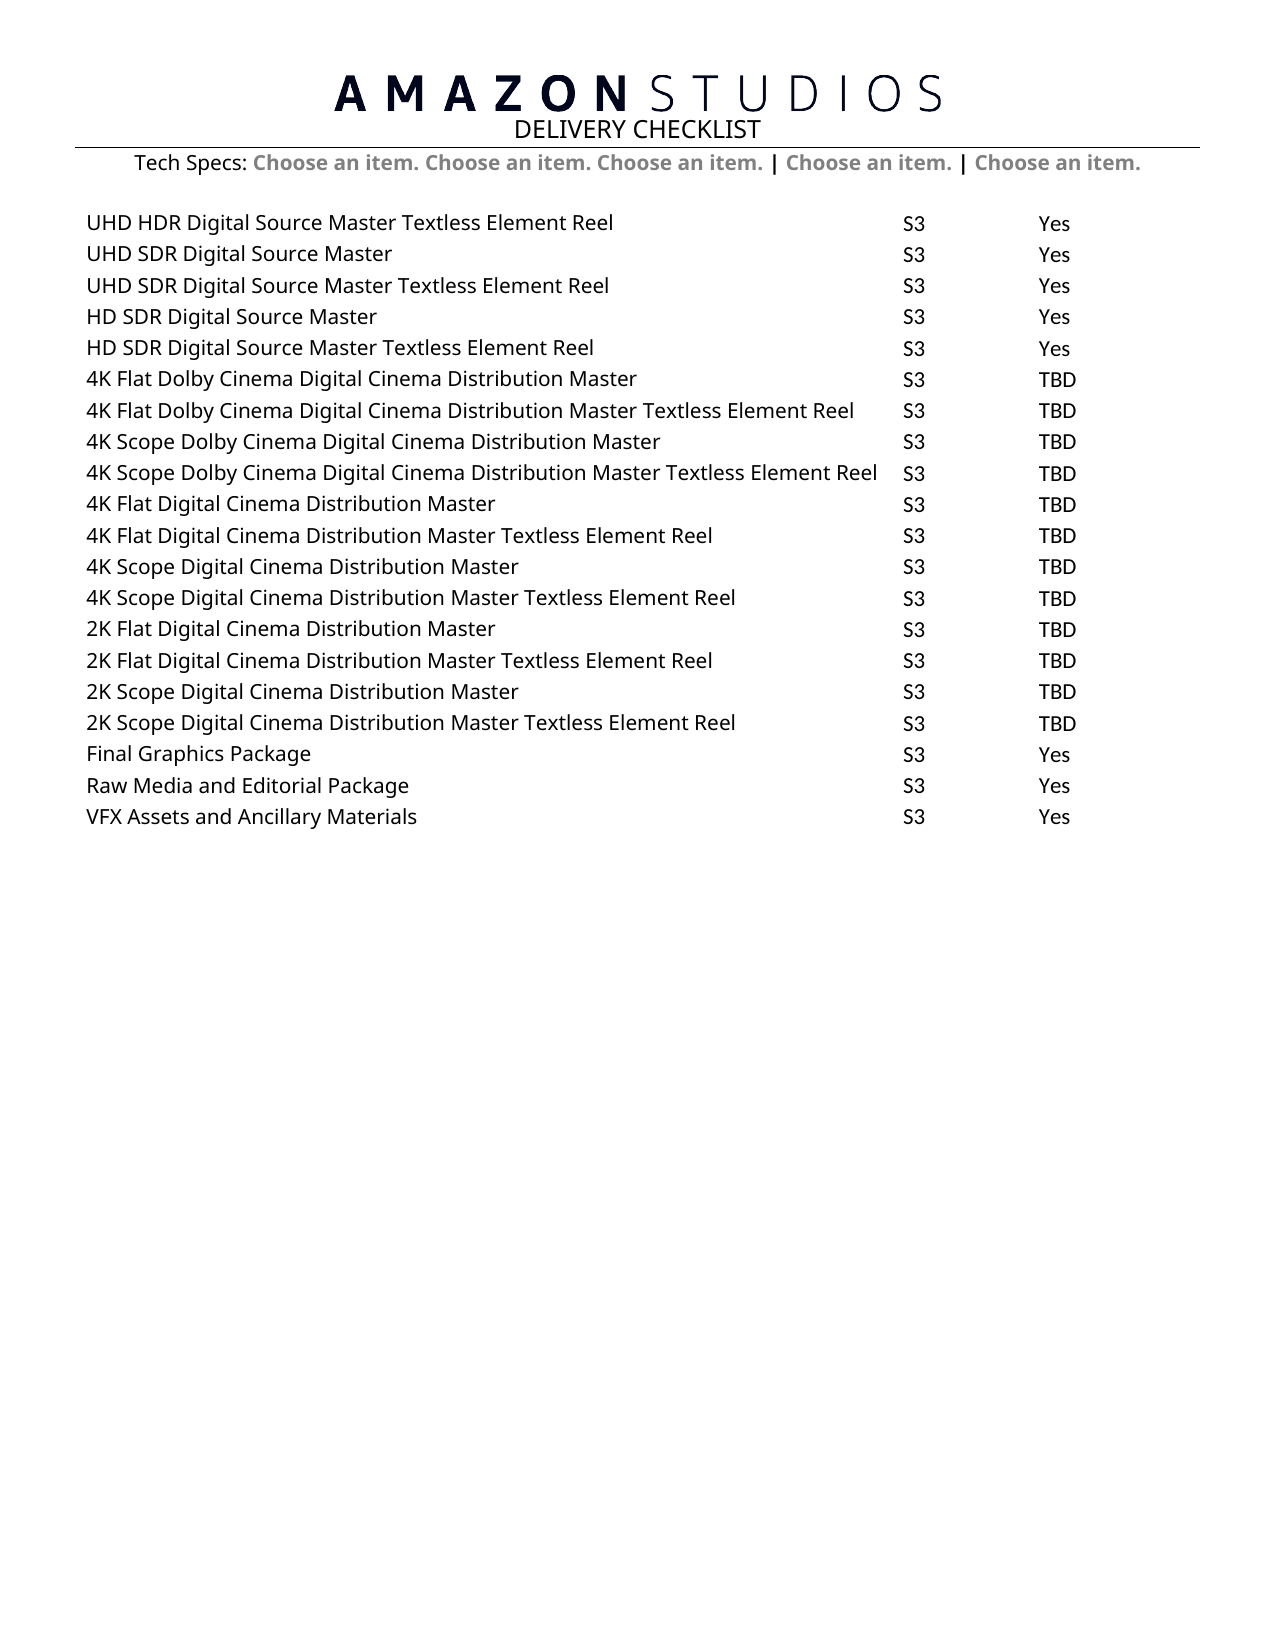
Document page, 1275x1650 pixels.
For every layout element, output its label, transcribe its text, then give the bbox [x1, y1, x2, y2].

table_cell 2K Scope Digital Cinema Distribution Master [75, 674, 892, 705]
table_cell UHD SDR Digital Source Master [75, 237, 892, 268]
picture [334, 75, 941, 112]
table_cell 4K Flat Dolby Cinema Digital Cinema Distribution Master Textless Element Reel [75, 393, 892, 424]
table_cell 4K Scope Digital Cinema Distribution Master [75, 549, 892, 580]
table_cell UHD SDR Digital Source Master Textless Element Reel [75, 268, 892, 299]
table_cell 2K Flat Digital Cinema Distribution Master [75, 612, 892, 643]
table_cell 4K Scope Dolby Cinema Digital Cinema Distribution Master [75, 424, 892, 455]
table_cell VFX Assets and Ancillary Materials [75, 799, 892, 830]
table_cell 4K Flat Digital Cinema Distribution Master Textless Element Reel [75, 518, 892, 549]
table_cell 2K Flat Digital Cinema Distribution Master Textless Element Reel [75, 643, 892, 674]
table_cell HD SDR Digital Source Master Textless Element Reel [75, 330, 892, 362]
table_cell UHD HDR Digital Source Master Textless Element Reel [75, 205, 892, 237]
table_cell Final Graphics Package [75, 737, 892, 768]
table_cell 4K Flat Digital Cinema Distribution Master [75, 487, 892, 518]
table_cell Raw Media and Editorial Package [75, 768, 892, 799]
table_cell HD SDR Digital Source Master [75, 299, 892, 330]
table_cell 4K Scope Dolby Cinema Digital Cinema Distribution Master Textless Element Reel [75, 455, 892, 487]
table_cell 4K Flat Dolby Cinema Digital Cinema Distribution Master [75, 362, 892, 393]
table_cell 2K Scope Digital Cinema Distribution Master Textless Element Reel [75, 705, 892, 737]
table_cell 4K Scope Digital Cinema Distribution Master Textless Element Reel [75, 580, 892, 612]
